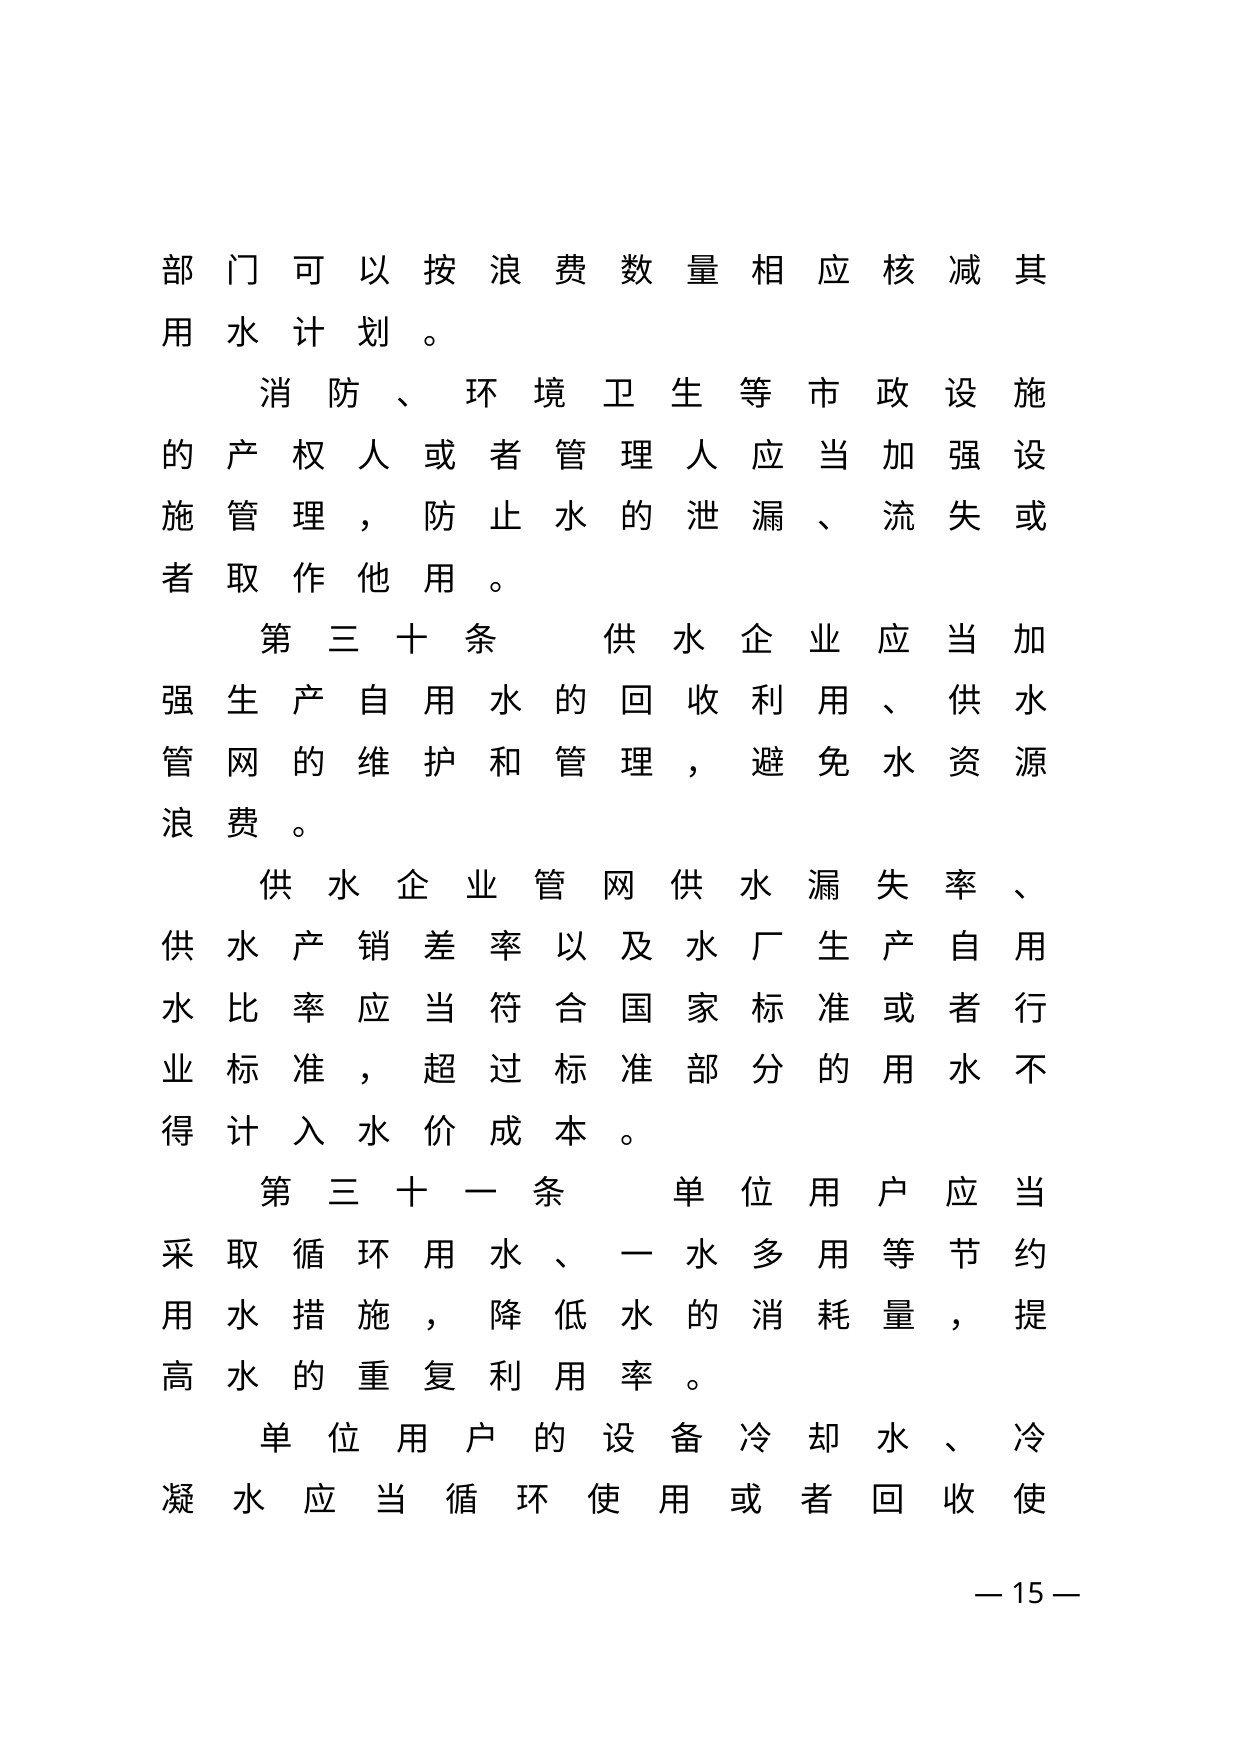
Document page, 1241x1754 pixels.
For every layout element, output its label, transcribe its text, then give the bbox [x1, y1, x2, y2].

text 供水企业管网供水漏失率、供水产销差率以及水厂生产自用水比率应当符合国家标准或者行业标准，超过标准部分的用水不得计入水价成本。 [161, 852, 1079, 1159]
text 消防、环境卫生等市政设施的产权人或者管理人应当加强设施管理，防止水的泄漏、流失或者取作他用。 [161, 360, 1079, 606]
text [161, 1405, 1079, 1528]
text 第三十条 供水企业应当加强生产自用水的回收利用、供水管网的维护和管理，避免水资源浪费。 [161, 606, 1079, 852]
text 第三十一条 单位用户应当采取循环用水、一水多用等节约用水措施，降低水的消耗量，提高水的重复利用率。 [161, 1159, 1079, 1405]
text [161, 237, 1079, 360]
